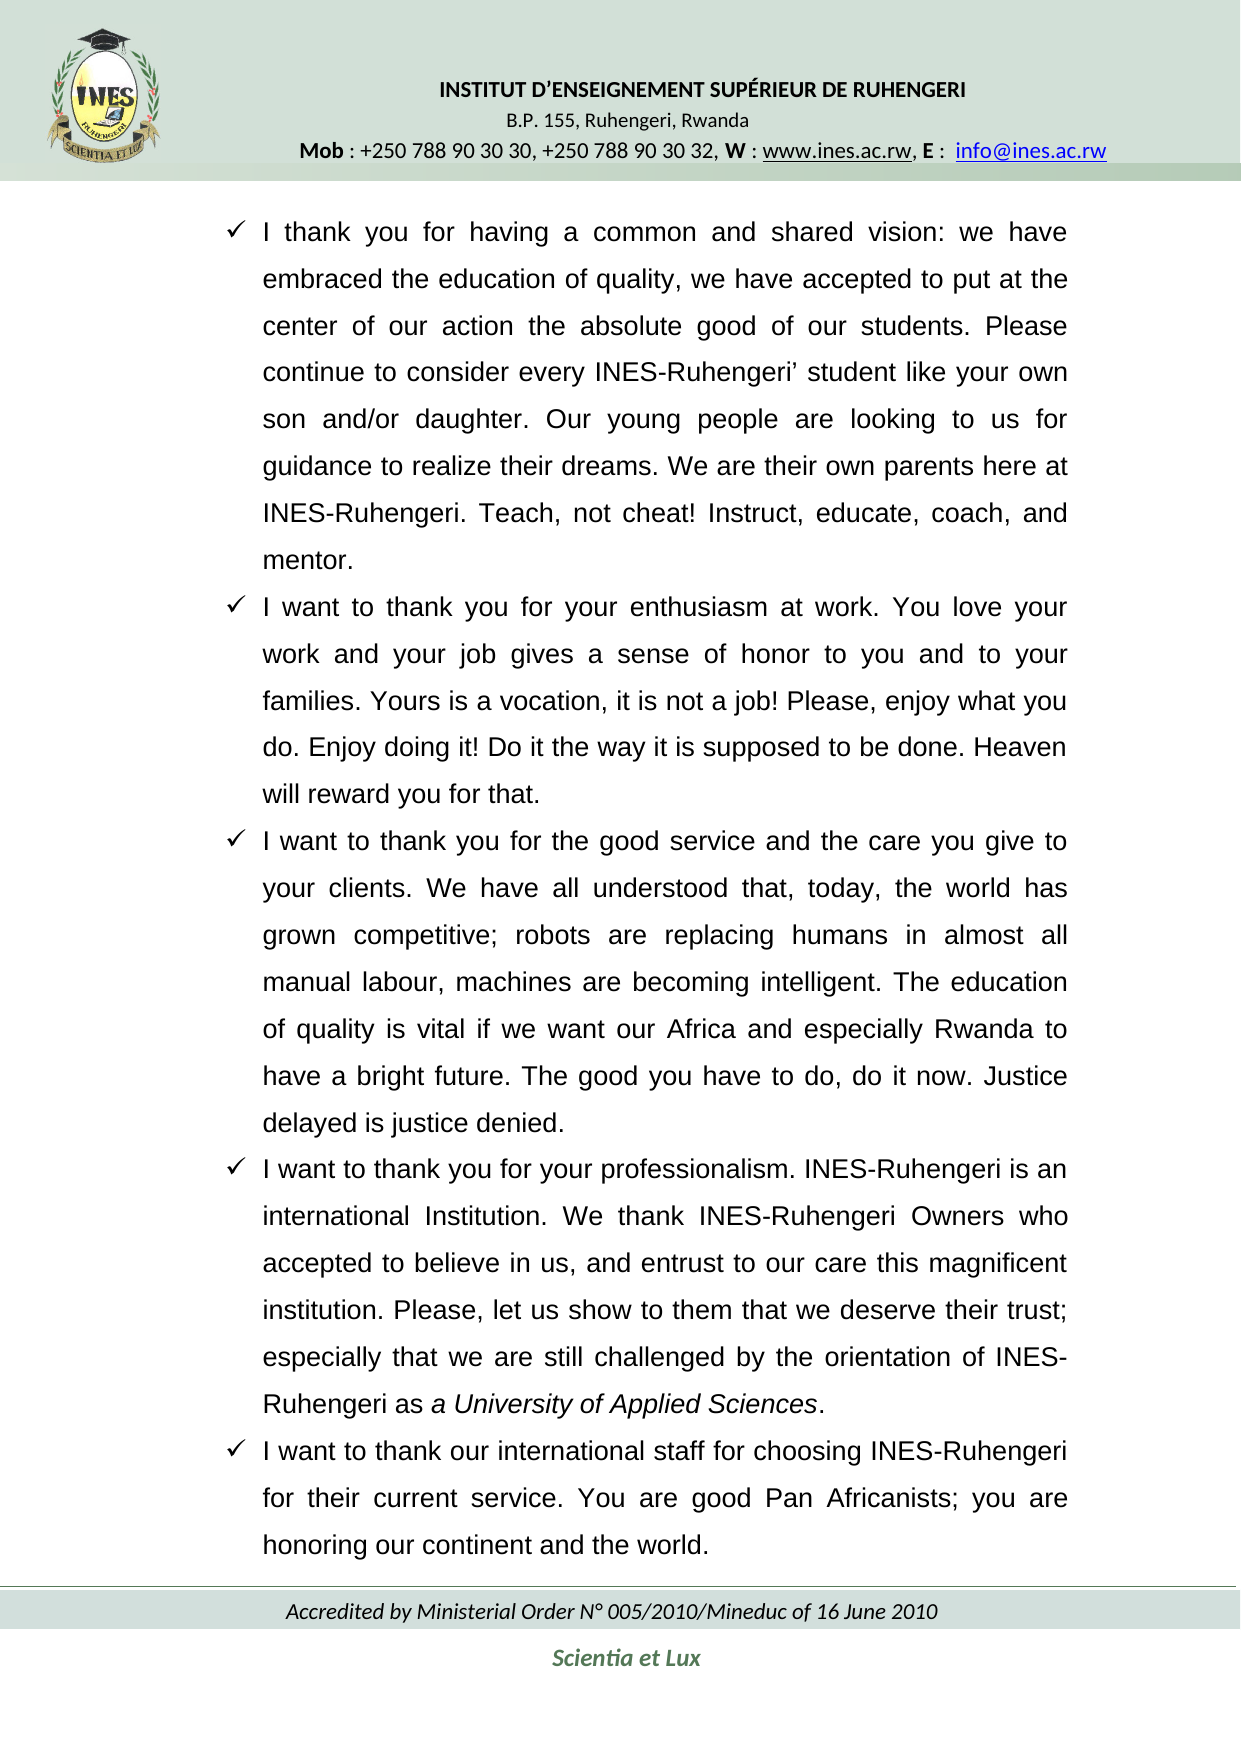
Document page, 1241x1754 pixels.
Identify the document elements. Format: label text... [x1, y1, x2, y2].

list I want to thank you for your professionalism. INES-Ruhengeri is an international Institution. We thank INES-Ruhengeri Owners who accepted to believe in us, and entrust to our care this magnificent institution. Please, let us show to them that we deserve their trust; especially that we are still challenged by the orientation of INES-Ruhengeri as a University of Applied Sciences. [225, 1153, 1069, 1419]
picture [45, 24, 161, 164]
list I want to thank you for the good service and the care you give to your clients. We have all understood that, today, the world has grown competitive; robots are replacing humans in almost all manual labour, machines are becoming intelligent. The education of quality is vital if we want our Africa and especially Rwanda to have a bright future. The good you have to do, do it now. Justice delayed is justice denied. [225, 825, 1069, 1138]
list I want to thank you for your enthusiasm at work. You love your work and your job gives a sense of honor to you and to your families. Yours is a vocation, it is not a job! Please, enjoy what you do. Enjoy doing it! Do it the way it is supposed to be done. Heaven will reward you for that. [225, 591, 1069, 809]
list I want to thank our international staff for choosing INES-Ruhengeri for their current service. You are good Pan Africanists; you are honoring our continent and the world. [225, 1435, 1069, 1560]
list I thank you for having a common and shared vision: we have embraced the education of quality, we have accepted to put at the center of our action the absolute good of our students. Please continue to consider every INES-Ruhengeri’ student like your own son and/or daughter. Our young people are looking to us for guidance to realize their dreams. We are their own parents here at INES-Ruhengeri. Teach, not cheat! Instruct, educate, coach, and mentor. [225, 216, 1069, 575]
